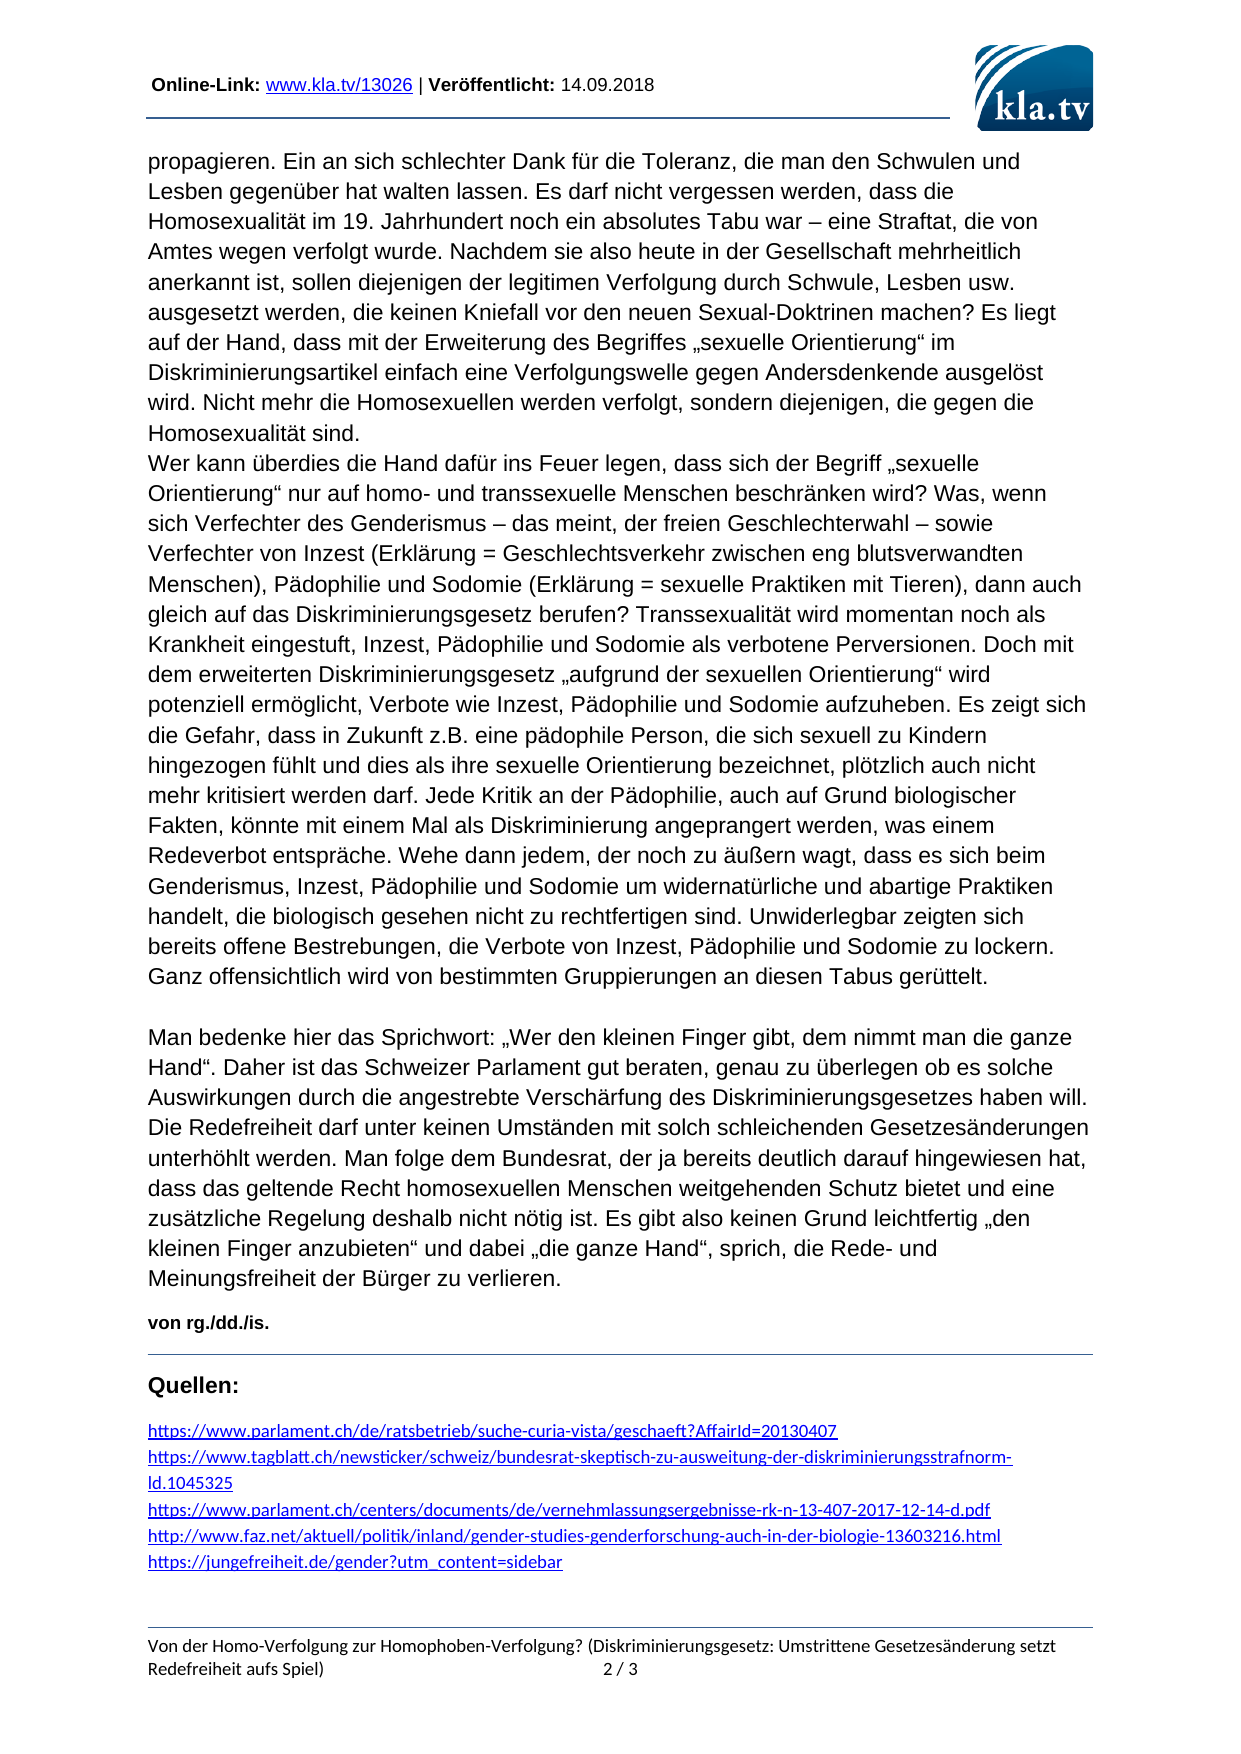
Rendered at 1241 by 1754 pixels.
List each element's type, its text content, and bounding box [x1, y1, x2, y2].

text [148, 148, 1093, 1292]
text Quellen: [148, 1355, 1093, 1398]
text https://www.parlament.ch/de/ratsbetrieb/suche-curia-vista/geschaeft?AffairId=20130407 https://www.tagblatt.ch/newsticker/schweiz/bundesrat-skeptisch-zu-ausweitung-der-diskriminierungsstrafnorm-ld.1045325 https://www.parlament.ch/centers/documents/de/vernehmlassungsergebnisse-rk-n-13-407-2017-12-14-d.pdf http://www.faz.net/aktuell/politik/inland/gender-studies-genderforschung-auch-in-der-biologie-13603216.html https://jungefreiheit.de/gender?utm_content=sidebar [148, 1419, 1093, 1573]
text von rg./dd./is. [148, 1312, 1093, 1334]
